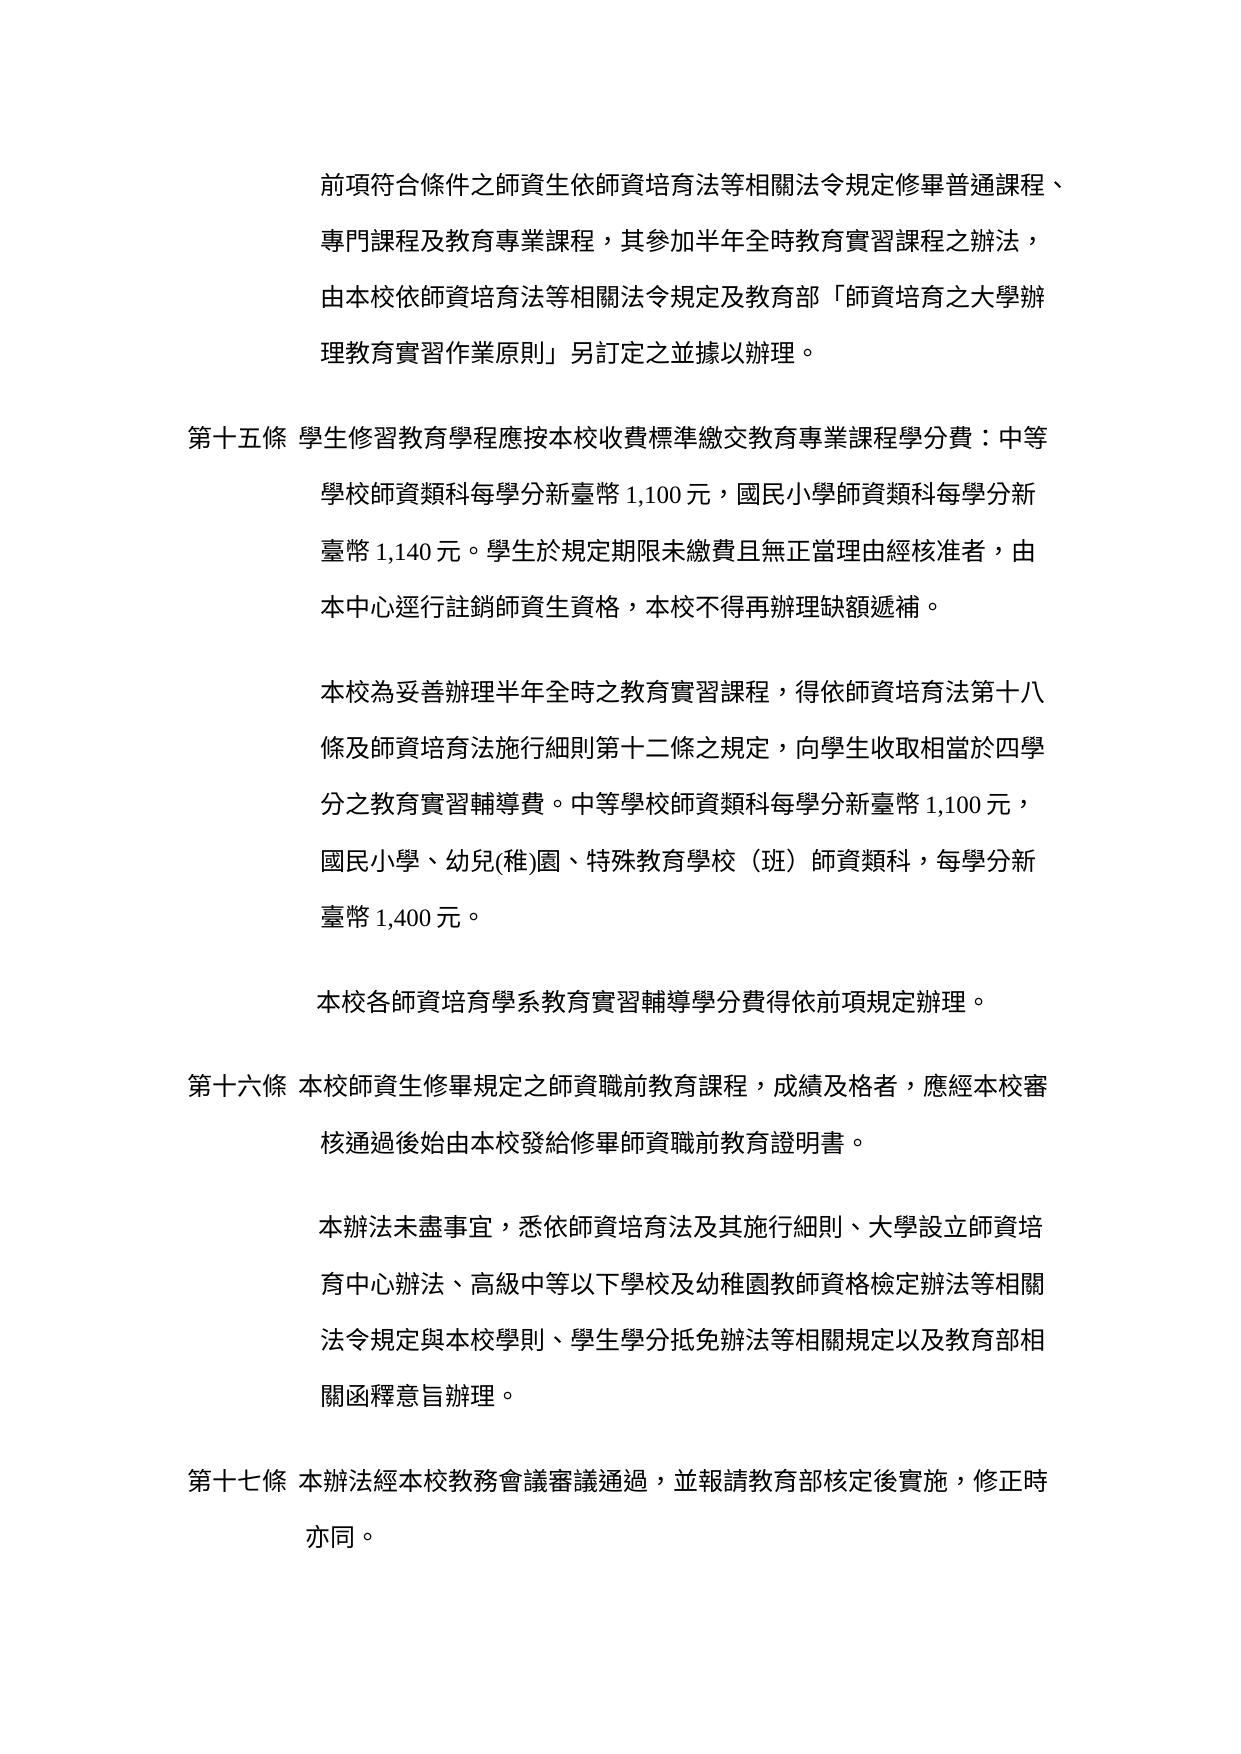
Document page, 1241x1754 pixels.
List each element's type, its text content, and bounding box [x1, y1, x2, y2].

text 本校為妥善辦理半年全時之教育實習課程，得依師資培育法第十八條及師資培育法施行細則第十二條之規定，向學生收取相當於四學分之教育實習輔導費。中等學校師資類科每學分新臺幣1,100元，國民小學、幼兒(稚)園、特殊教育學校（班）師資類科，每學分新臺幣1,400元。 [320, 672, 1053, 934]
text 前項符合條件之師資生依師資培育法等相關法令規定修畢普通課程、專門課程及教育專業課程，其參加半年全時教育實習課程之辦法，由本校依師資培育法等相關法令規定及教育部「師資培育之大學辦理教育實習作業原則」另訂定之並據以辦理。 [320, 164, 1053, 371]
text 本辦法未盡事宜，悉依師資培育法及其施行細則、大學設立師資培育中心辦法、高級中等以下學校及幼稚園教師資格檢定辦法等相關法令規定與本校學則、學生學分抵免辦法等相關規定以及教育部相關函釋意旨辦理。 [319, 1207, 1053, 1413]
text 本校各師資培育學系教育實習輔導學分費得依前項規定辦理。 [316, 981, 1053, 1019]
text 第十六條 本校師資生修畢規定之師資職前教育課程，成績及格者，應經本校審核通過後始由本校發給修畢師資職前教育證明書。 [187, 1066, 1053, 1160]
text 第十七條 本辦法經本校教務會議審議通過，並報請教育部核定後實施，修正時亦同。 [187, 1461, 1053, 1554]
text 第十五條 學生修習教育學程應按本校收費標準繳交教育專業課程學分費：中等學校師資類科每學分新臺幣1,100元，國民小學師資類科每學分新臺幣1,140元。學生於規定期限未繳費且無正當理由經核准者，由本中心逕行註銷師資生資格，本校不得再辦理缺額遞補。 [187, 418, 1053, 624]
